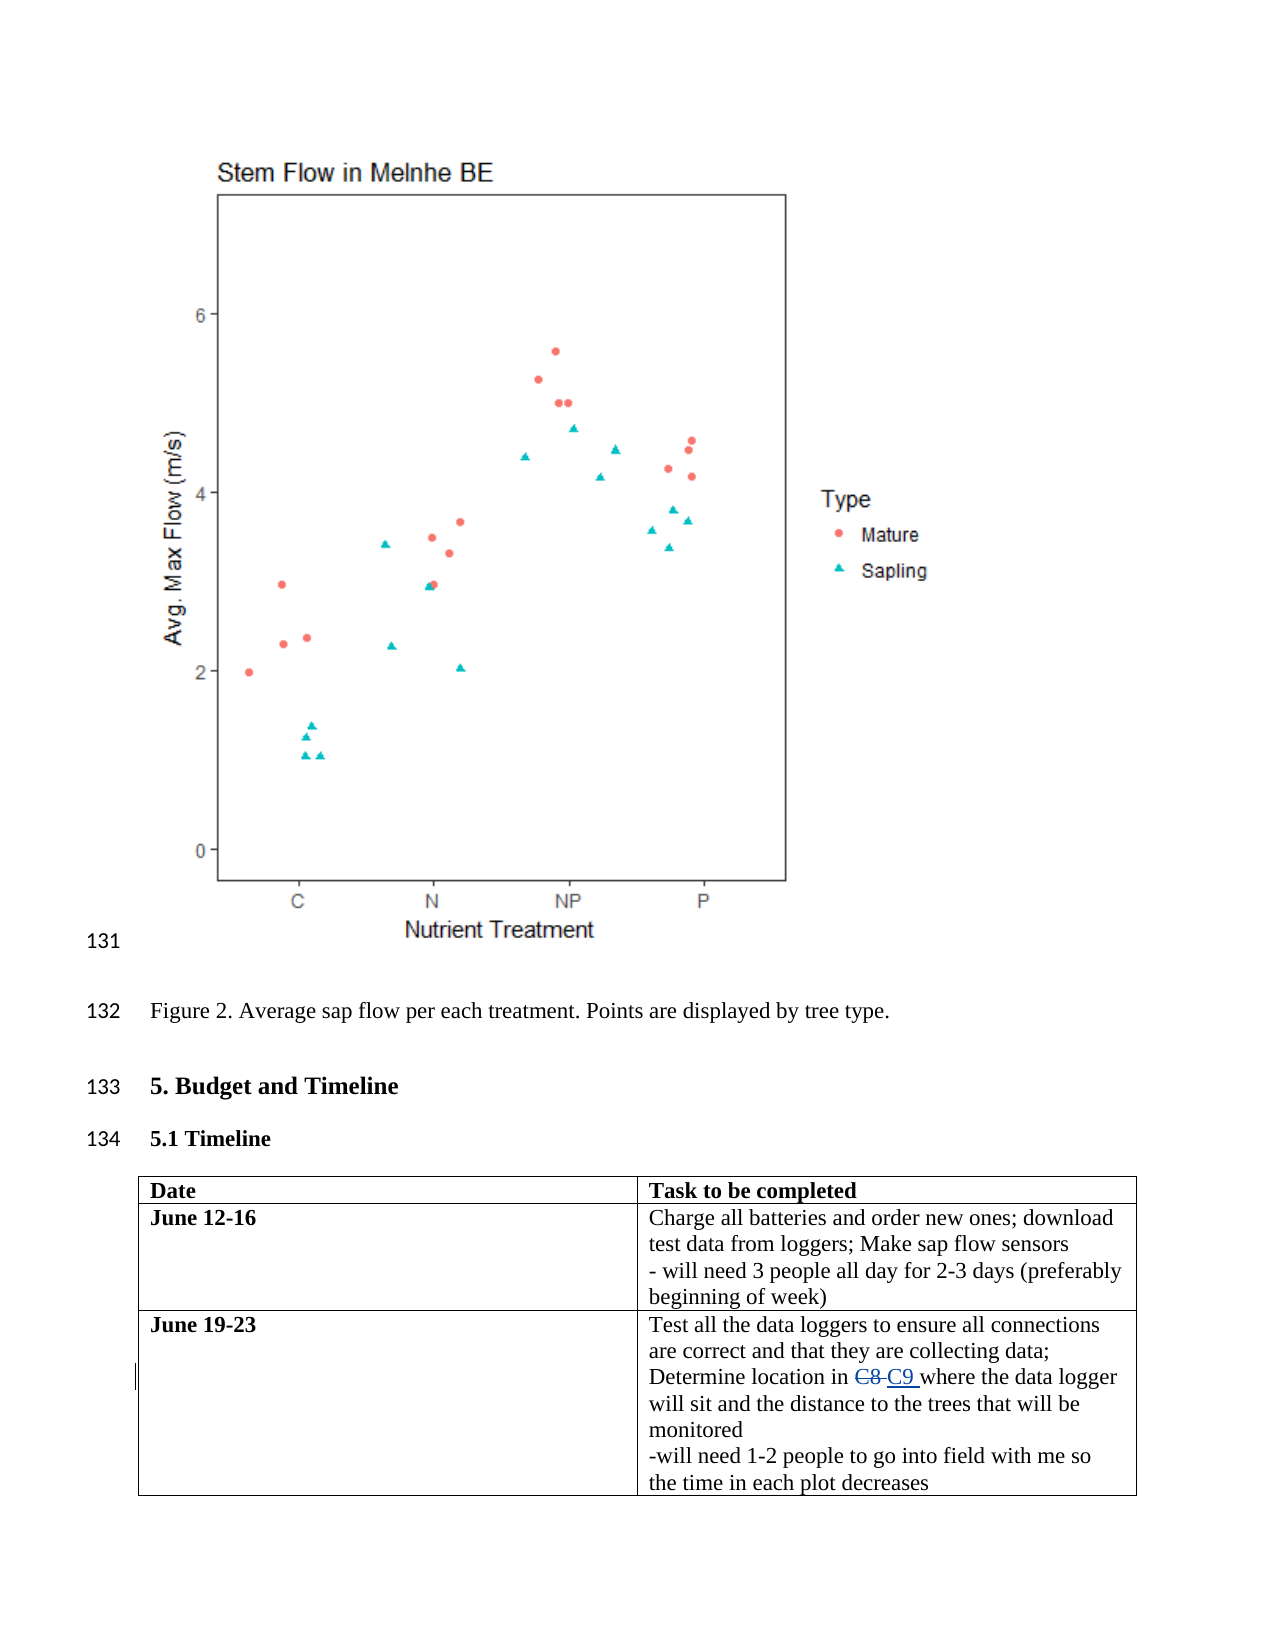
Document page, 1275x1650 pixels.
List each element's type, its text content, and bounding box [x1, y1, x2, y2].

text Figure 2. Average sap flow per each treatment. Points are displayed by tree type. [150, 997, 1125, 1024]
table_cell June 12-16 [139, 1204, 637, 1309]
table_header Date [139, 1177, 637, 1203]
text 5.1 Timeline [150, 1125, 1125, 1151]
picture [150, 150, 951, 949]
table_cell Test all the data loggers to ensure all connections are correct and that they are collecting data; Determine location in where the data logger will sit and the distance to the trees that will be monitored -will need 1-2 people to go into field with me so the time in each plot decreases [638, 1311, 1136, 1495]
text 5. Budget and Timeline [150, 1071, 1125, 1099]
table_cell June 19-23 [139, 1311, 637, 1495]
table_cell Charge all batteries and order new ones; download test data from loggers; Make sap flow sensors - will need 3 people all day for 2-3 days (preferably beginning of week) [638, 1204, 1136, 1309]
table_header Task to be completed [638, 1177, 1136, 1203]
